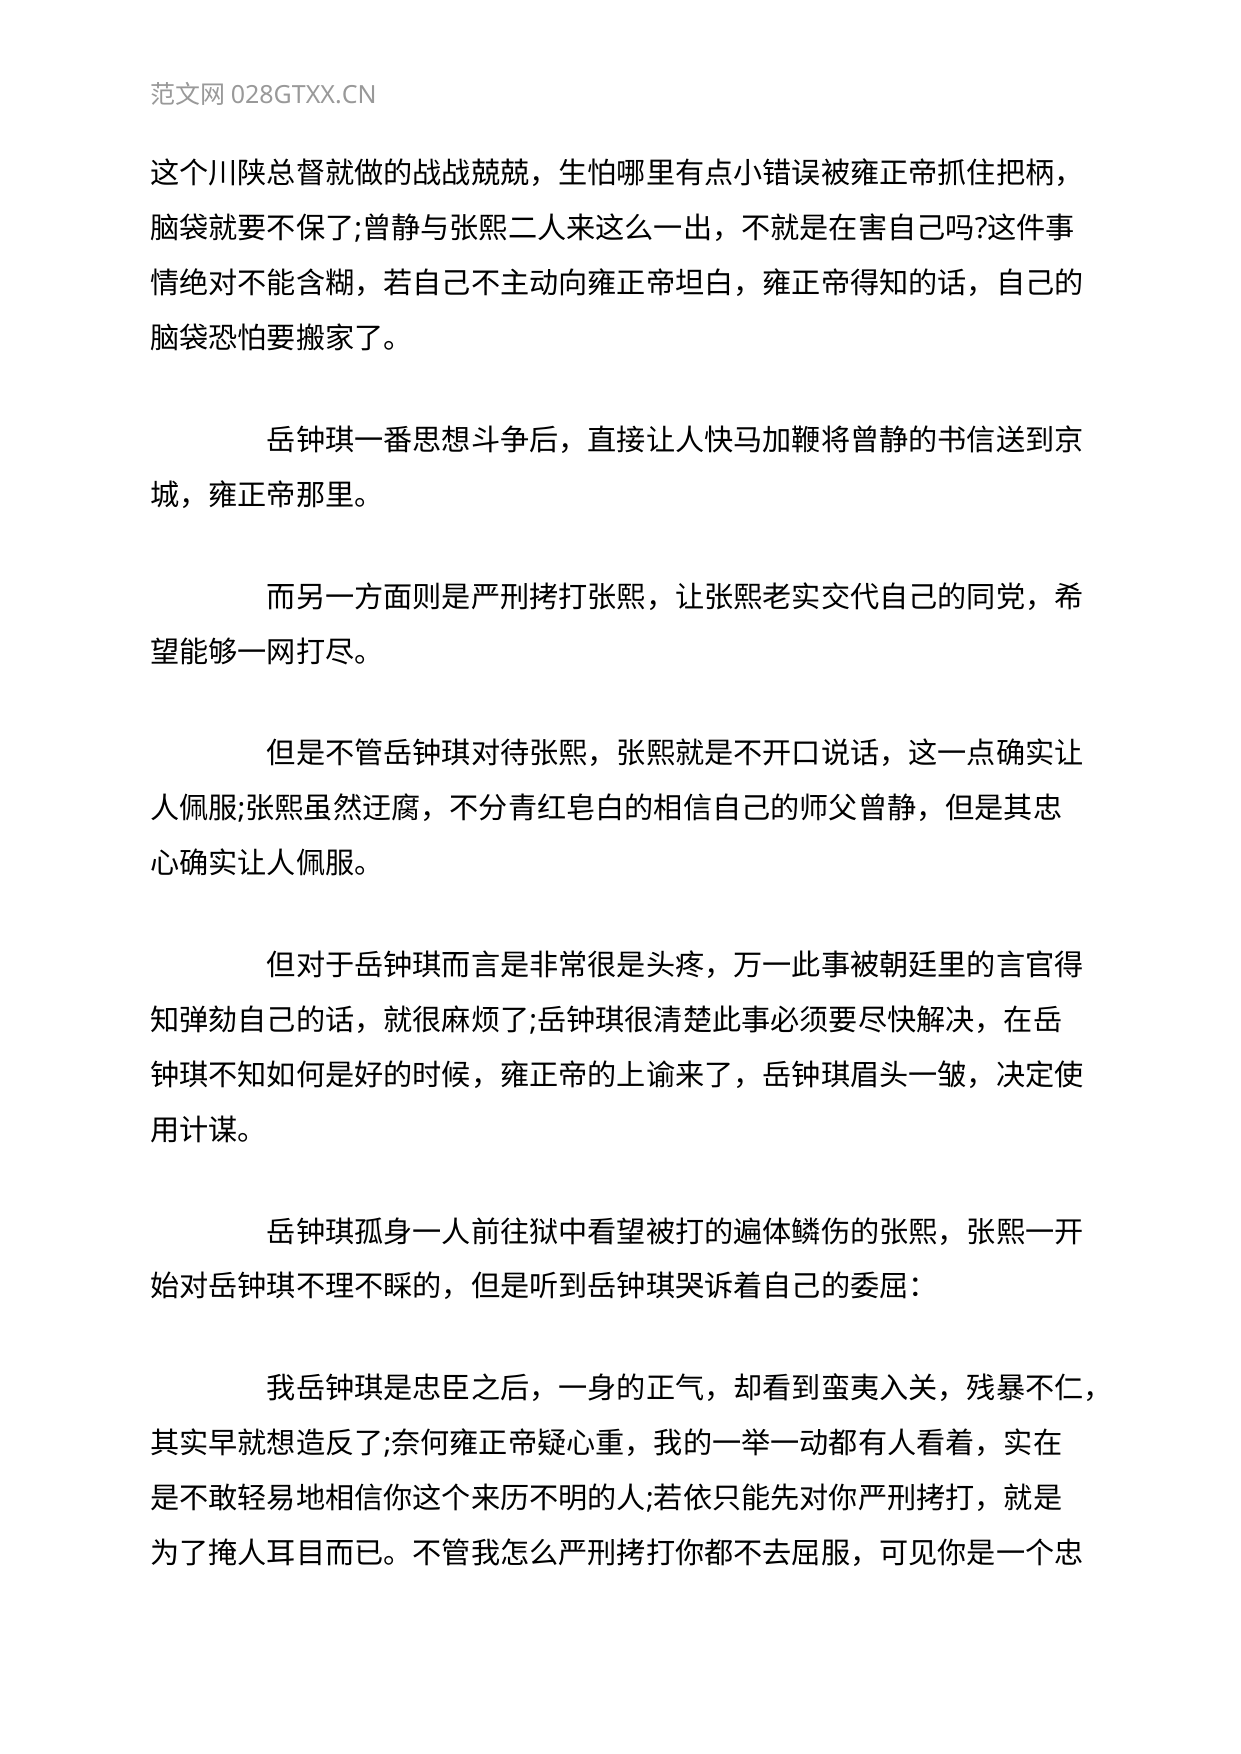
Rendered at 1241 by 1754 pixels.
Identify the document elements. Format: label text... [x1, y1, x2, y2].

text 岳钟琪一番思想斗争后，直接让人快马加鞭将曾静的书信送到京城，雍正帝那里。 [150, 417, 1090, 514]
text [150, 1365, 1090, 1572]
text 但是不管岳钟琪对待张熙，张熙就是不开口说话，这一点确实让人佩服;张熙虽然迂腐，不分青红皂白的相信自己的师父曾静，但是其忠心确实让人佩服。 [150, 730, 1090, 882]
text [150, 150, 1090, 357]
text 而另一方面则是严刑拷打张熙，让张熙老实交代自己的同党，希望能够一网打尽。 [150, 573, 1090, 670]
text 但对于岳钟琪而言是非常很是头疼，万一此事被朝廷里的言官得知弹劾自己的话，就很麻烦了;岳钟琪很清楚此事必须要尽快解决，在岳钟琪不知如何是好的时候，雍正帝的上谕来了，岳钟琪眉头一皱，决定使用计谋。 [150, 942, 1090, 1149]
text 岳钟琪孤身一人前往狱中看望被打的遍体鳞伤的张熙，张熙一开始对岳钟琪不理不睬的，但是听到岳钟琪哭诉着自己的委屈： [150, 1208, 1090, 1305]
